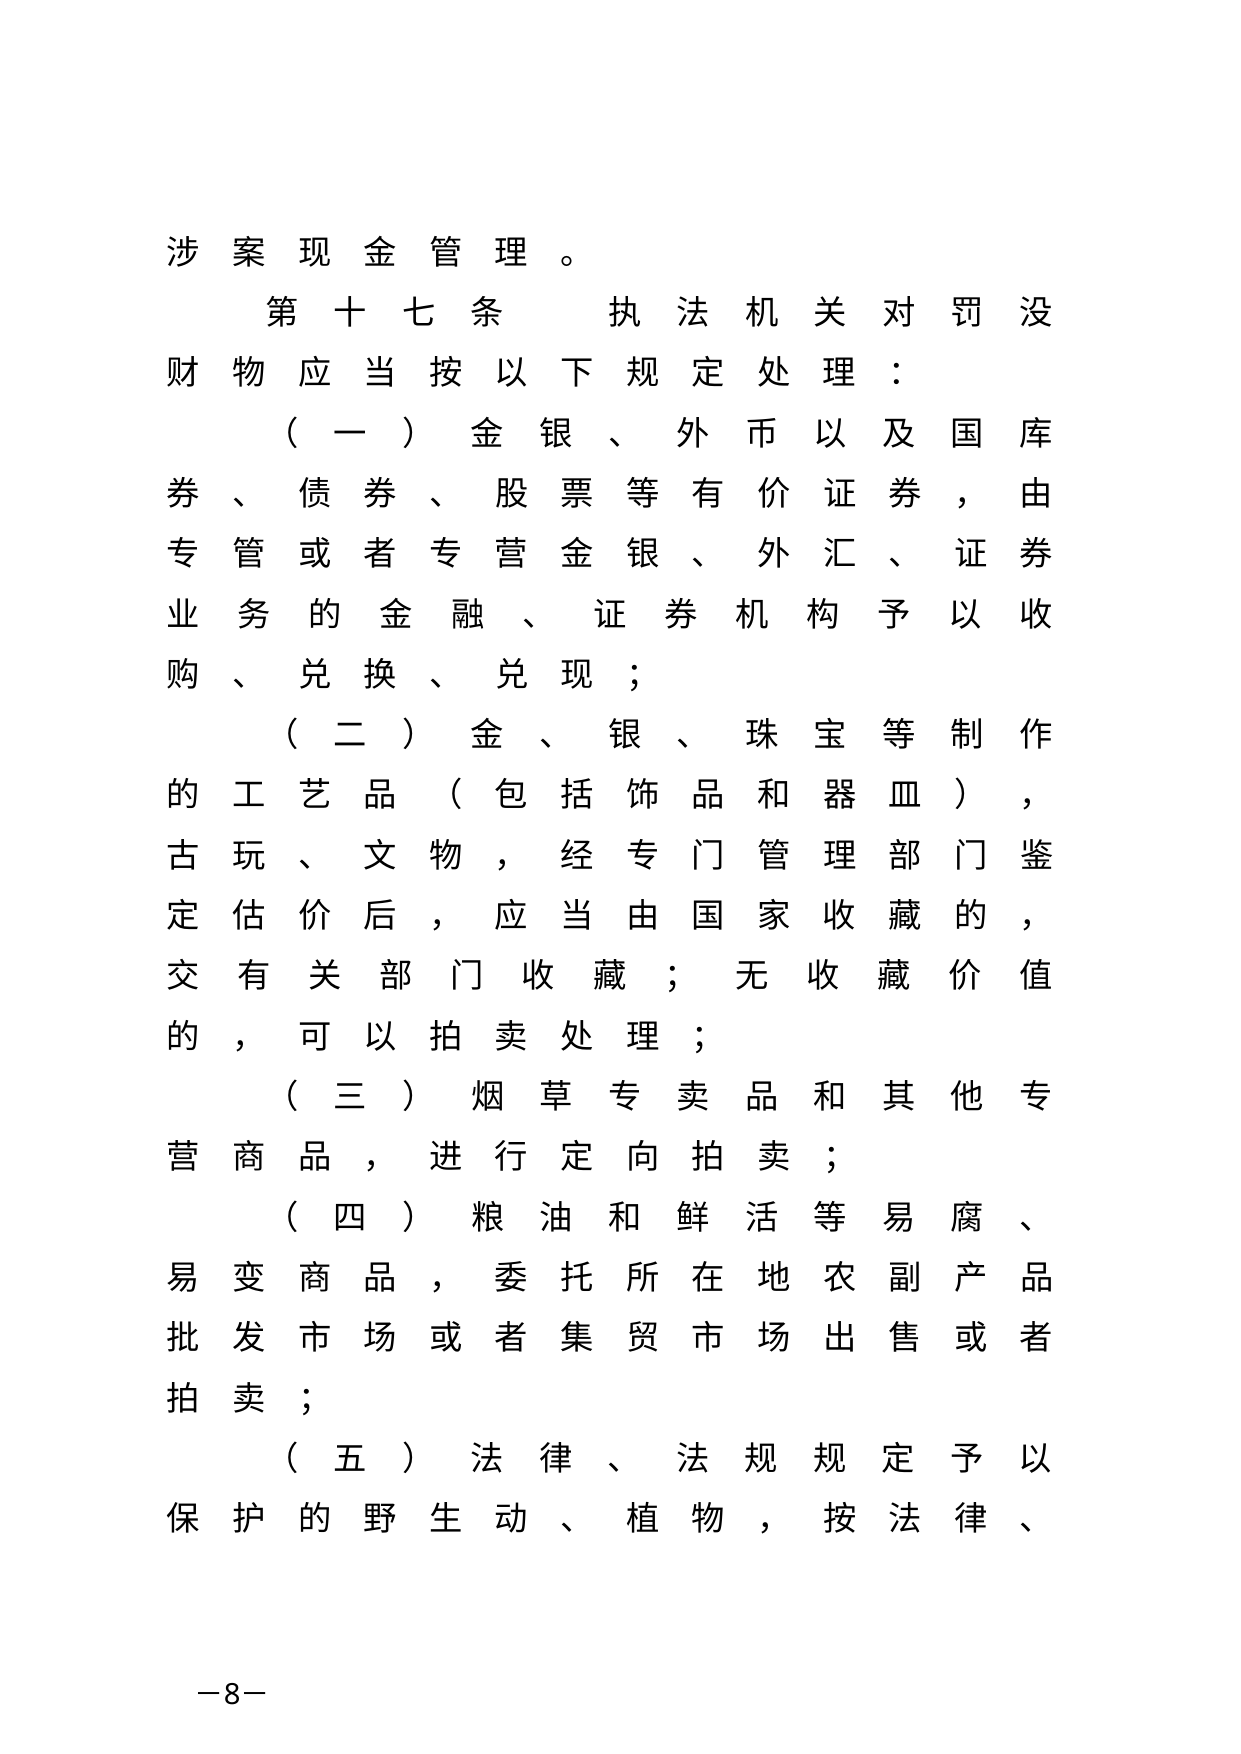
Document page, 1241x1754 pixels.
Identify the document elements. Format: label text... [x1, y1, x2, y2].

text 第十七条 执法机关对罚没财物应当按以下规定处理： [167, 280, 1085, 400]
text （一）金银、外币以及国库券、债券、股票等有价证券，由专管或者专营金银、外汇、证券业务的金融、证券机构予以收购、兑换、兑现； [167, 400, 1085, 702]
text （四）粮油和鲜活等易腐、易变商品，委托所在地农副产品批发市场或者集贸市场出售或者拍卖； [167, 1184, 1085, 1426]
text （二）金、银、珠宝等制作的工艺品（包括饰品和器皿），古玩、文物，经专门管理部门鉴定估价后，应当由国家收藏的，交有关部门收藏；无收藏价值的，可以拍卖处理； [167, 702, 1085, 1064]
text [167, 219, 1085, 280]
text （三）烟草专卖品和其他专营商品，进行定向拍卖； [167, 1064, 1085, 1184]
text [167, 1426, 1085, 1546]
